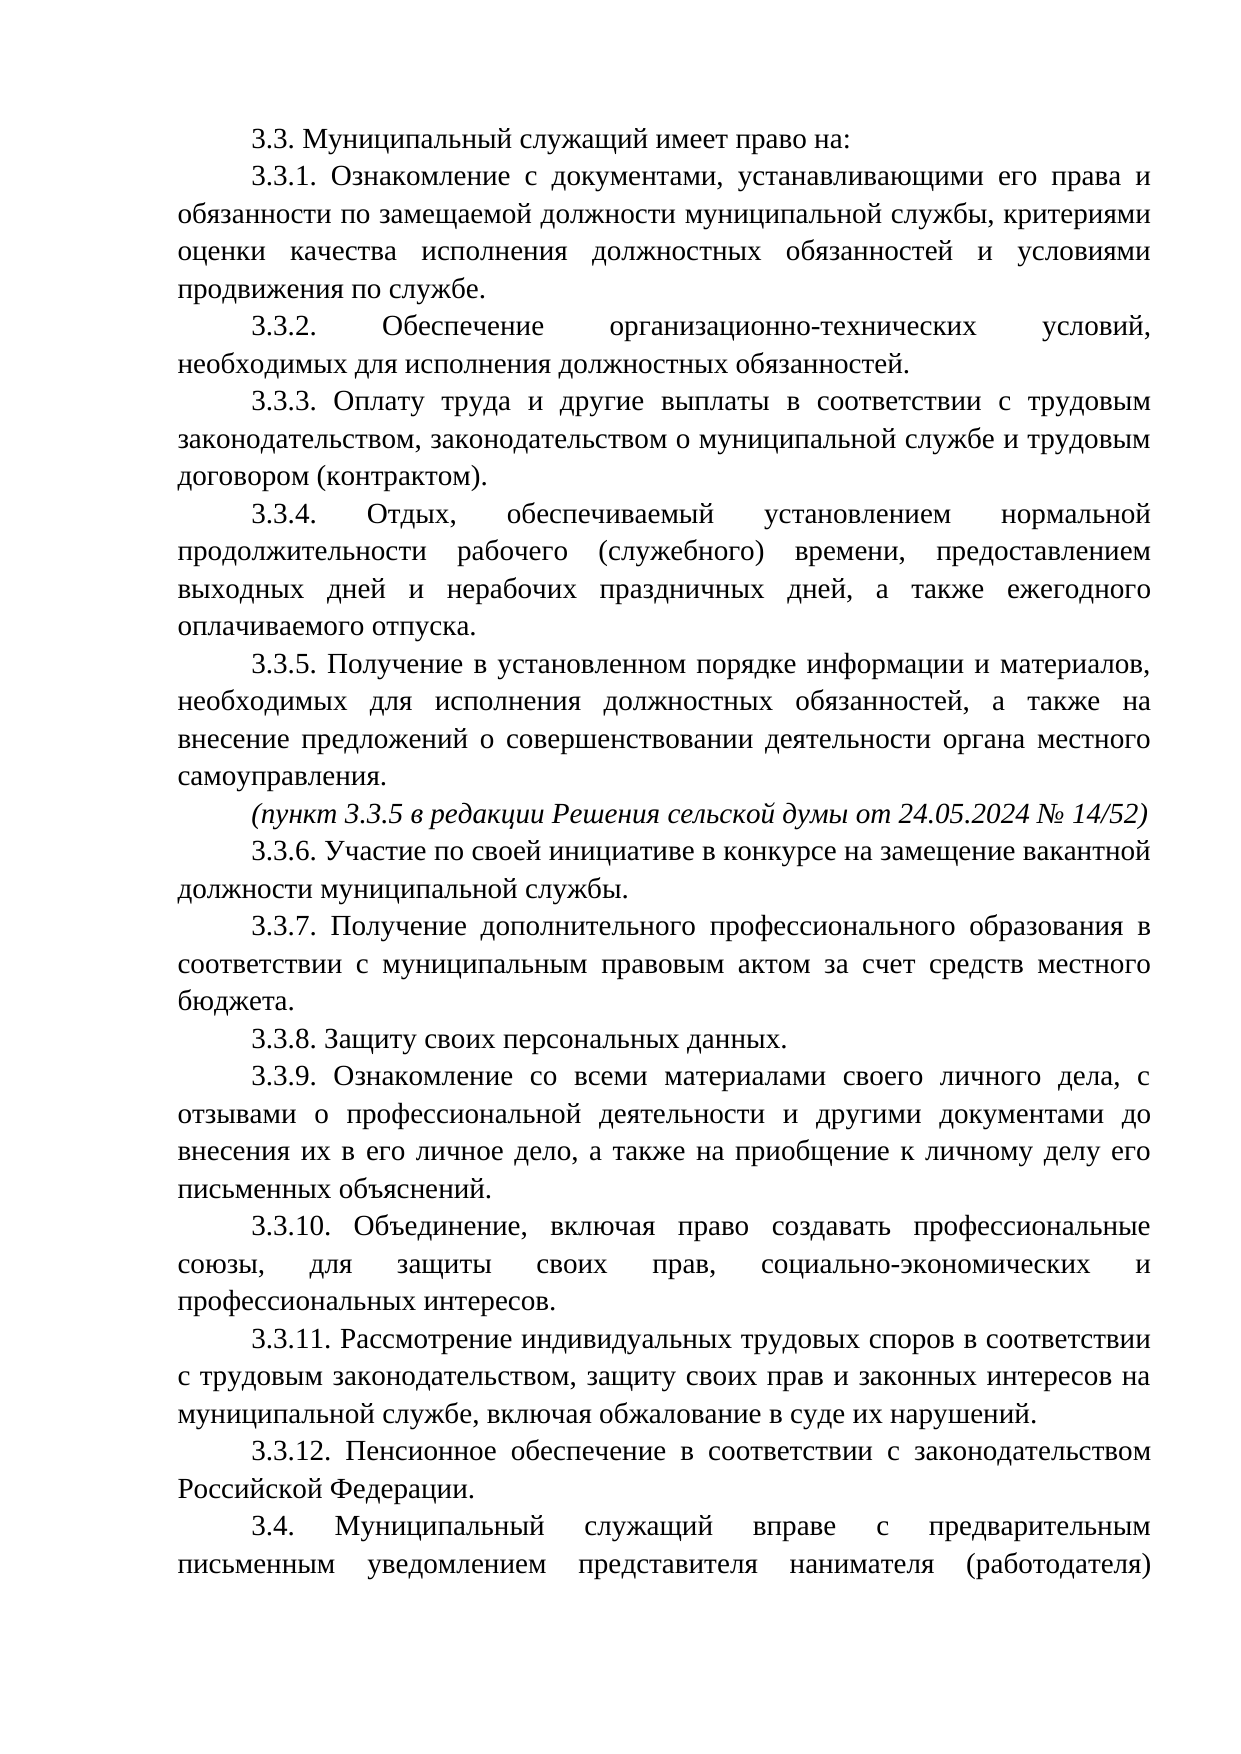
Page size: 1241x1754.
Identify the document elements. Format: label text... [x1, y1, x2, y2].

text 3.3.5. Получение в установленном порядке информации и материалов, необходимых для исполнения должностных обязанностей, а также на внесение предложений о совершенствовании деятельности органа местного самоуправления. [177, 643, 1152, 793]
text 3.3.12. Пенсионное обеспечение в соответствии с законодательством Российской Федерации. [177, 1431, 1152, 1506]
text 3.3.2. Обеспечение организационно-технических условий, необходимых для исполнения должностных обязанностей. [177, 306, 1152, 381]
text 3.3.1. Ознакомление с документами, устанавливающими его права и обязанности по замещаемой должности муниципальной службы, критериями оценки качества исполнения должностных обязанностей и условиями продвижения по службе. [177, 156, 1152, 306]
text 3.3.10. Объединение, включая право создавать профессиональные союзы, для защиты своих прав, социально-экономических и профессиональных интересов. [177, 1206, 1152, 1318]
text 3.3.11. Рассмотрение индивидуальных трудовых споров в соответствии с трудовым законодательством, защиту своих прав и законных интересов на муниципальной службе, включая обжалование в суде их нарушений. [177, 1318, 1152, 1431]
text 3.3.6. Участие по своей инициативе в конкурсе на замещение вакантной должности муниципальной службы. [177, 831, 1152, 906]
text 3.3.3. Оплату труда и другие выплаты в соответствии с трудовым законодательством, законодательством о муниципальной службе и трудовым договором (контрактом). [177, 381, 1152, 493]
text 3.3.7. Получение дополнительного профессионального образования в соответствии с муниципальным правовым актом за счет средств местного бюджета. [177, 906, 1152, 1018]
text 3.3.8. Защиту своих персональных данных. [177, 1018, 1152, 1056]
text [177, 1506, 1152, 1581]
text 3.3.9. Ознакомление со всеми материалами своего личного дела, с отзывами о профессиональной деятельности и другими документами до внесения их в его личное дело, а также на приобщение к личному делу его письменных объяснений. [177, 1056, 1152, 1206]
text (пункт 3.3.5 в редакции Решения сельской думы от 24.05.2024 № 14/52) [177, 793, 1152, 831]
text 3.3.4. Отдых, обеспечиваемый установлением нормальной продолжительности рабочего (служебного) времени, предоставлением выходных дней и нерабочих праздничных дней, а также ежегодного оплачиваемого отпуска. [177, 493, 1152, 643]
text 3.3. Муниципальный служащий имеет право на: [177, 118, 1152, 156]
